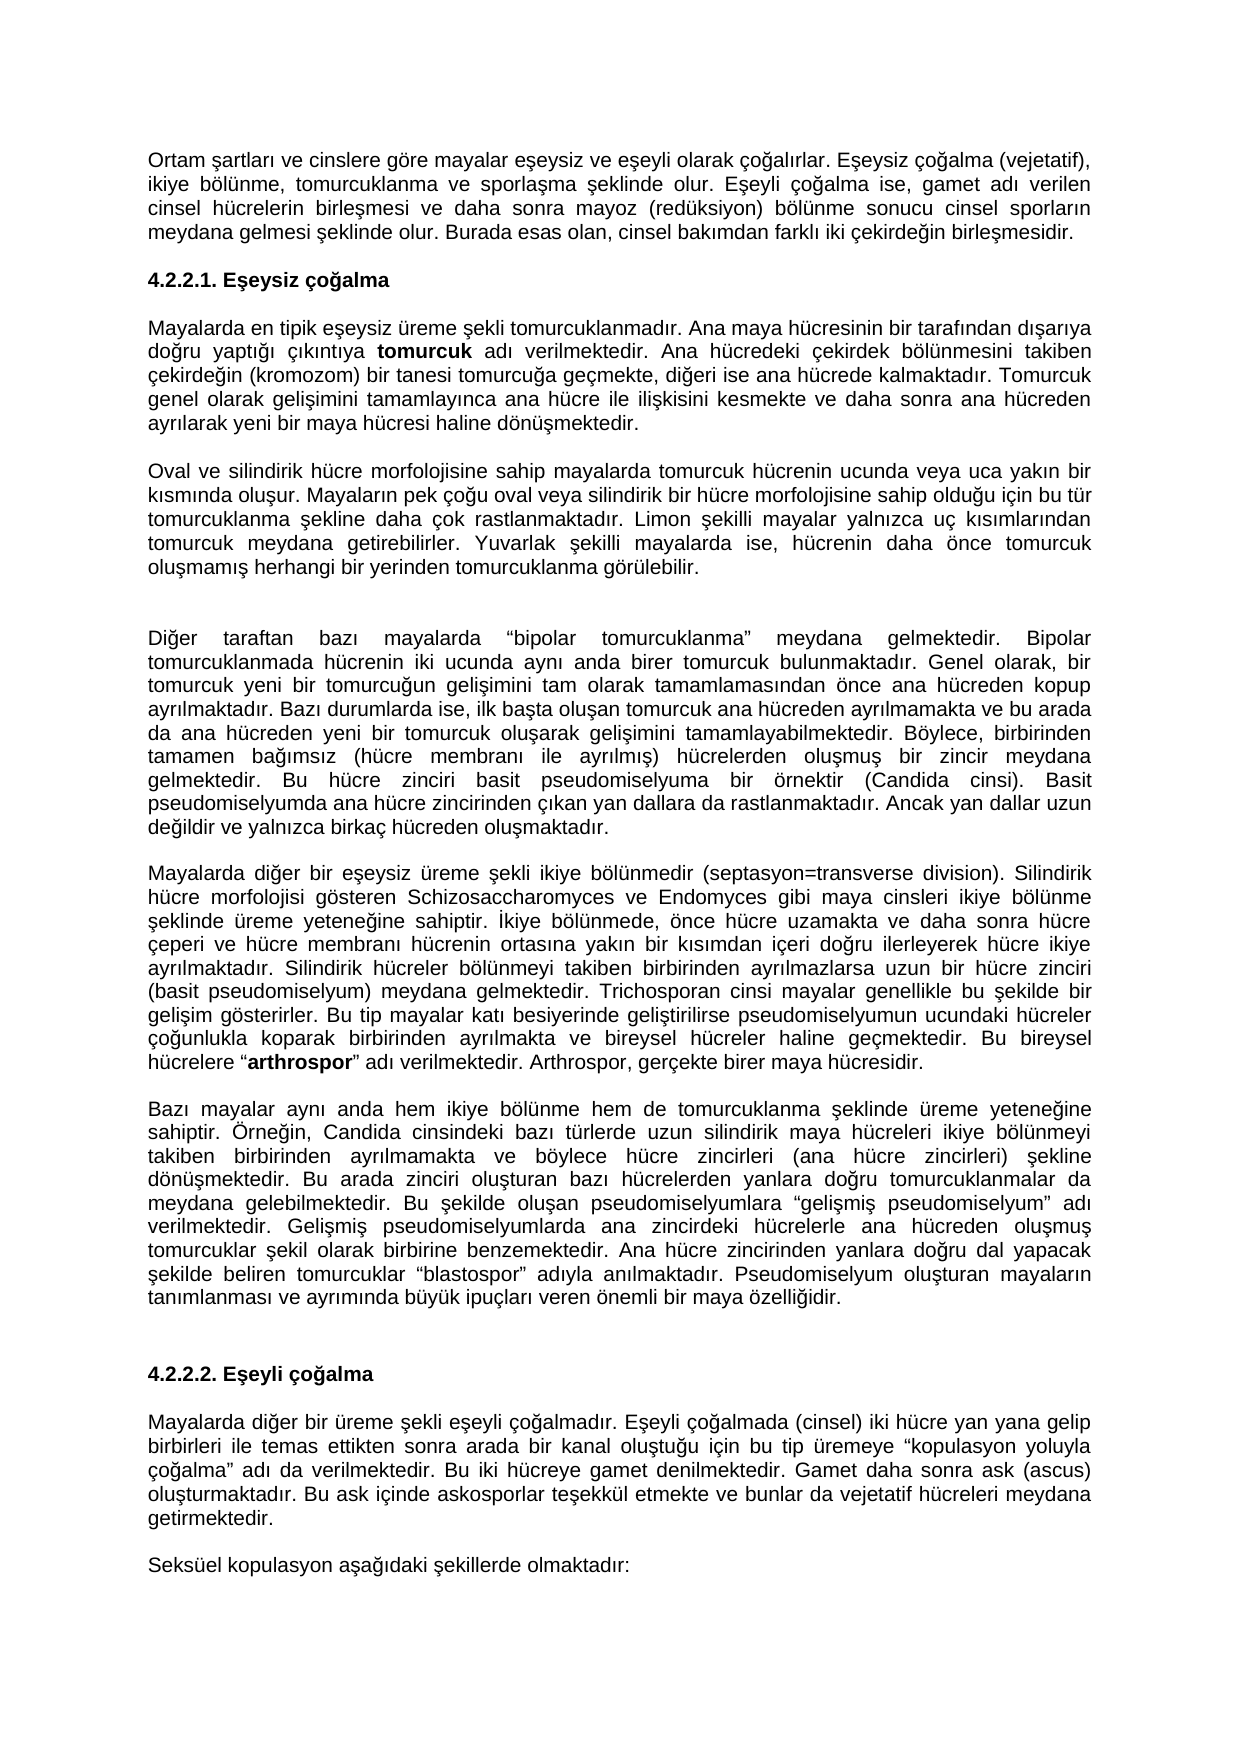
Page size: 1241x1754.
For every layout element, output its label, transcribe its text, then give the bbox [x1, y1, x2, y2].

text 4.2.2.2. Eşeyli çoğalma [148, 1362, 1093, 1386]
text Bazı mayalar aynı anda hem ikiye bölünme hem de tomurcuklanma şeklinde üreme yeteneğine sahiptir. Örneğin, Candida cinsindeki bazı türlerde uzun silindirik maya hücreleri ikiye bölünmeyi takiben birbirinden ayrılmamakta ve böylece hücre zincirleri (ana hücre zincirleri) şekline dönüşmektedir. Bu arada zinciri oluşturan bazı hücrelerden yanlara doğru tomurcuklanmalar da meydana gelebilmektedir. Bu şekilde oluşan pseudomiselyumlara “gelişmiş pseudomiselyum” adı verilmektedir. Gelişmiş pseudomiselyumlarda ana zincirdeki hücrelerle ana hücreden oluşmuş tomurcuklar şekil olarak birbirine benzemektedir. Ana hücre zincirinden yanlara doğru dal yapacak şekilde beliren tomurcuklar “blastospor” adıyla anılmaktadır. Pseudomiselyum oluşturan mayaların tanımlanması ve ayrımında büyük ipuçları veren önemli bir maya özelliğidir. [148, 1097, 1093, 1309]
text Mayalarda en tipik eşeysiz üreme şekli tomurcuklanmadır. Ana maya hücresinin bir tarafından dışarıya doğru yaptığı çıkıntıya tomurcuk adı verilmektedir. Ana hücredeki çekirdek bölünmesini takiben çekirdeğin (kromozom) bir tanesi tomurcuğa geçmekte, diğeri ise ana hücrede kalmaktadır. Tomurcuk genel olarak gelişimini tamamlayınca ana hücre ile ilişkisini kesmekte ve daha sonra ana hücreden ayrılarak yeni bir maya hücresi haline dönüşmektedir. [148, 315, 1093, 435]
text Seksüel kopulasyon aşağıdaki şekillerde olmaktadır: [148, 1553, 1093, 1577]
text 4.2.2.1. Eşeysiz çoğalma [148, 267, 1093, 291]
text Diğer taraftan bazı mayalarda “bipolar tomurcuklanma” meydana gelmektedir. Bipolar tomurcuklanmada hücrenin iki ucunda aynı anda birer tomurcuk bulunmaktadır. Genel olarak, bir tomurcuk yeni bir tomurcuğun gelişimini tam olarak tamamlamasından önce ana hücreden kopup ayrılmaktadır. Bazı durumlarda ise, ilk başta oluşan tomurcuk ana hücreden ayrılmamakta ve bu arada da ana hücreden yeni bir tomurcuk oluşarak gelişimini tamamlayabilmektedir. Böylece, birbirinden tamamen bağımsız (hücre membranı ile ayrılmış) hücrelerden oluşmuş bir zincir meydana gelmektedir. Bu hücre zinciri basit pseudomiselyuma bir örnektir (Candida cinsi). Basit pseudomiselyumda ana hücre zincirinden çıkan yan dallara da rastlanmaktadır. Ancak yan dallar uzun değildir ve yalnızca birkaç hücreden oluşmaktadır. [148, 627, 1093, 838]
text Ortam şartları ve cinslere göre mayalar eşeysiz ve eşeyli olarak çoğalırlar. Eşeysiz çoğalma (vejetatif), ikiye bölünme, tomurcuklanma ve sporlaşma şeklinde olur. Eşeyli çoğalma ise, gamet adı verilen cinsel hücrelerin birleşmesi ve daha sonra mayoz (redüksiyon) bölünme sonucu cinsel sporların meydana gelmesi şeklinde olur. Burada esas olan, cinsel bakımdan farklı iki çekirdeğin birleşmesidir. [148, 148, 1093, 243]
text Mayalarda diğer bir eşeysiz üreme şekli ikiye bölünmedir (septasyon=transverse division). Silindirik hücre morfolojisi gösteren Schizosaccharomyces ve Endomyces gibi maya cinsleri ikiye bölünme şeklinde üreme yeteneğine sahiptir. İkiye bölünmede, önce hücre uzamakta ve daha sonra hücre çeperi ve hücre membranı hücrenin ortasına yakın bir kısımdan içeri doğru ilerleyerek hücre ikiye ayrılmaktadır. Silindirik hücreler bölünmeyi takiben birbirinden ayrılmazlarsa uzun bir hücre zinciri (basit pseudomiselyum) meydana gelmektedir. Trichosporan cinsi mayalar genellikle bu şekilde bir gelişim gösterirler. Bu tip mayalar katı besiyerinde geliştirilirse pseudomiselyumun ucundaki hücreler çoğunlukla koparak birbirinden ayrılmakta ve bireysel hücreler haline geçmektedir. Bu bireysel hücrelere “arthrospor” adı verilmektedir. Arthrospor, gerçekte birer maya hücresidir. [148, 862, 1093, 1074]
text Oval ve silindirik hücre morfolojisine sahip mayalarda tomurcuk hücrenin ucunda veya uca yakın bir kısmında oluşur. Mayaların pek çoğu oval veya silindirik bir hücre morfolojisine sahip olduğu için bu tür tomurcuklanma şekline daha çok rastlanmaktadır. Limon şekilli mayalar yalnızca uç kısımlarından tomurcuk meydana getirebilirler. Yuvarlak şekilli mayalarda ise, hücrenin daha önce tomurcuk oluşmamış herhangi bir yerinden tomurcuklanma görülebilir. [148, 459, 1093, 579]
text Mayalarda diğer bir üreme şekli eşeyli çoğalmadır. Eşeyli çoğalmada (cinsel) iki hücre yan yana gelip birbirleri ile temas ettikten sonra arada bir kanal oluştuğu için bu tip üremeye “kopulasyon yoluyla çoğalma” adı da verilmektedir. Bu iki hücreye gamet denilmektedir. Gamet daha sonra ask (ascus) oluşturmaktadır. Bu ask içinde askosporlar teşekkül etmekte ve bunlar da vejetatif hücreleri meydana getirmektedir. [148, 1409, 1093, 1529]
